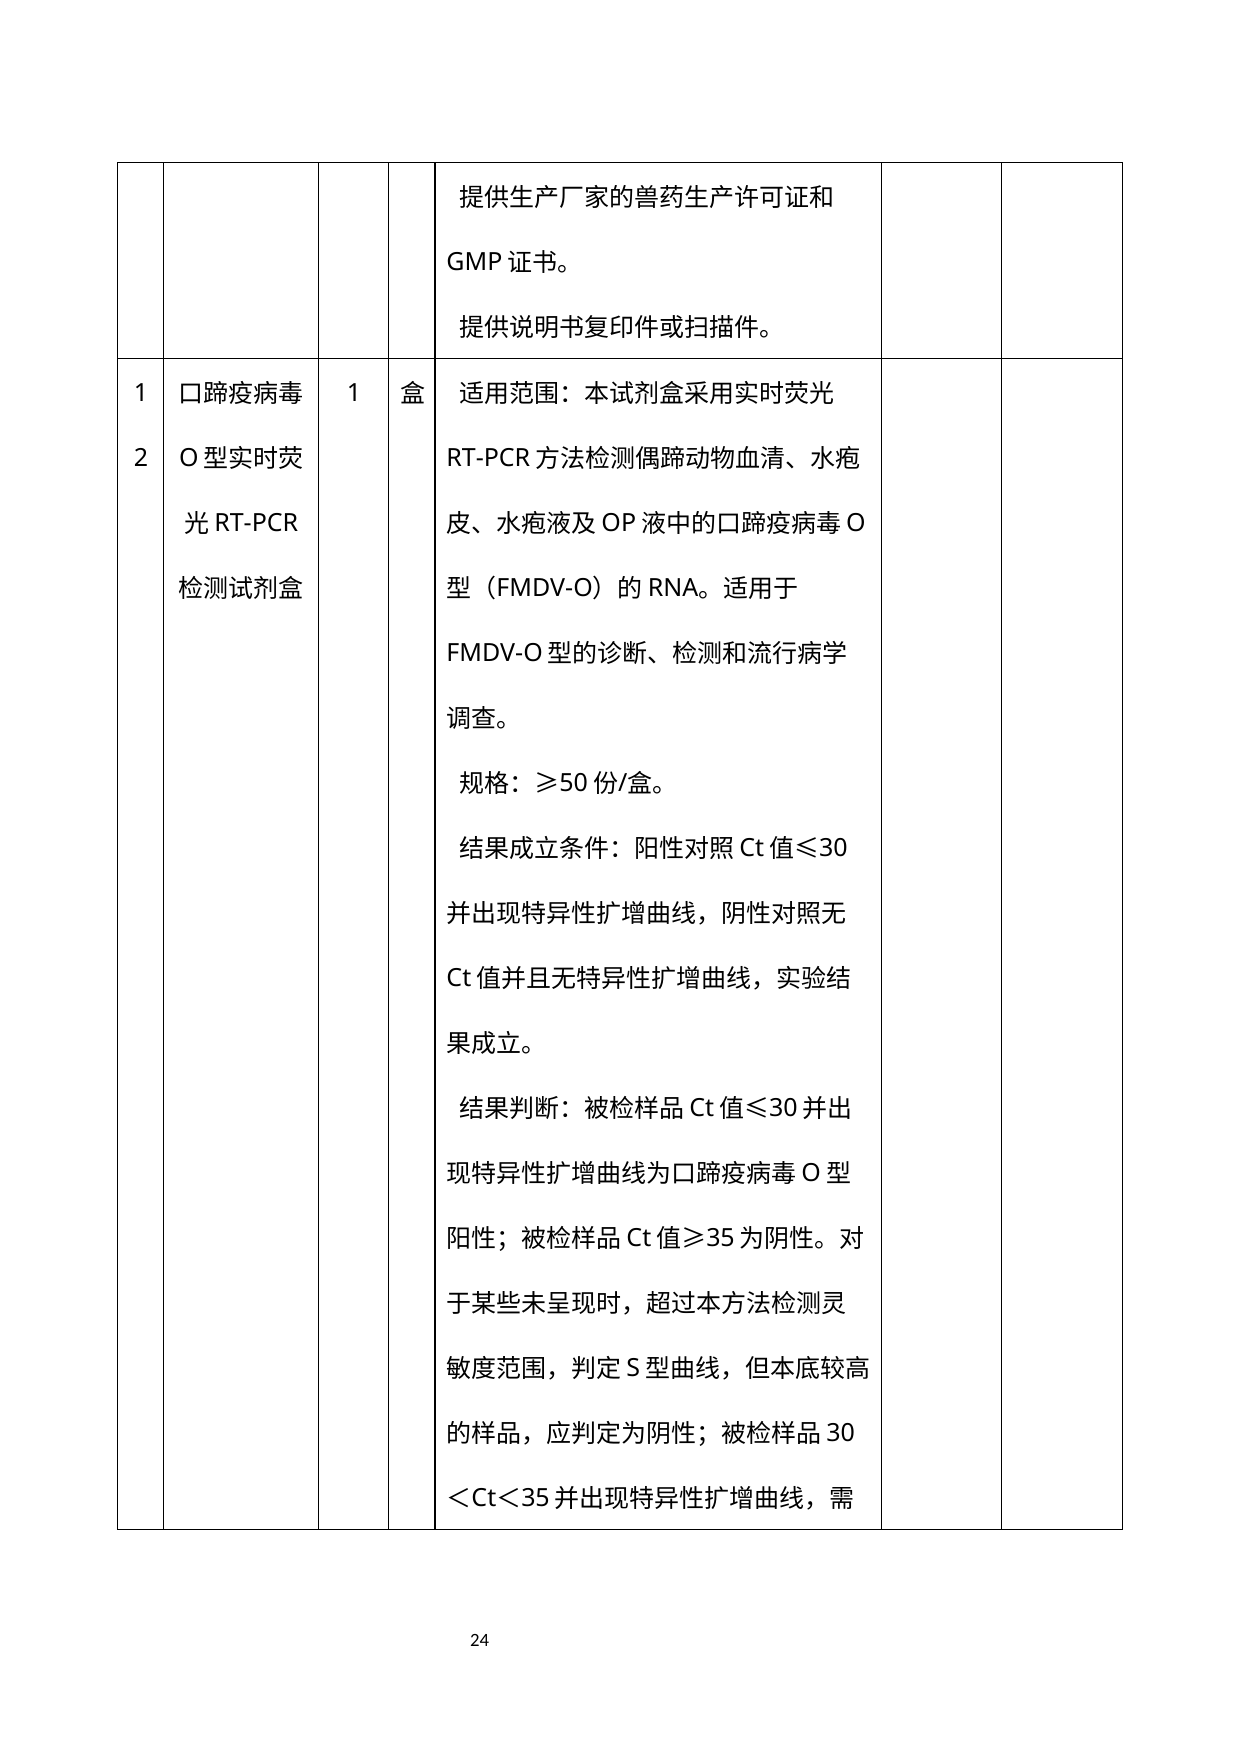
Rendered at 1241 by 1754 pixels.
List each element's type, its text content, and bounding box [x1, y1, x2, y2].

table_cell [164, 359, 318, 1529]
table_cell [436, 163, 881, 358]
table_cell 盒 [389, 163, 434, 358]
table_cell [882, 163, 1001, 358]
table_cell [436, 359, 881, 1529]
table_cell 5 [319, 163, 388, 358]
table_cell [882, 359, 1001, 1529]
table_cell 盒 [389, 359, 434, 1529]
table_cell 12 [118, 359, 163, 1529]
table_cell [1002, 163, 1122, 358]
table_cell 1 [319, 359, 388, 1529]
table_cell 11 [118, 163, 163, 358]
table_cell [1002, 359, 1122, 1529]
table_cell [164, 163, 318, 358]
